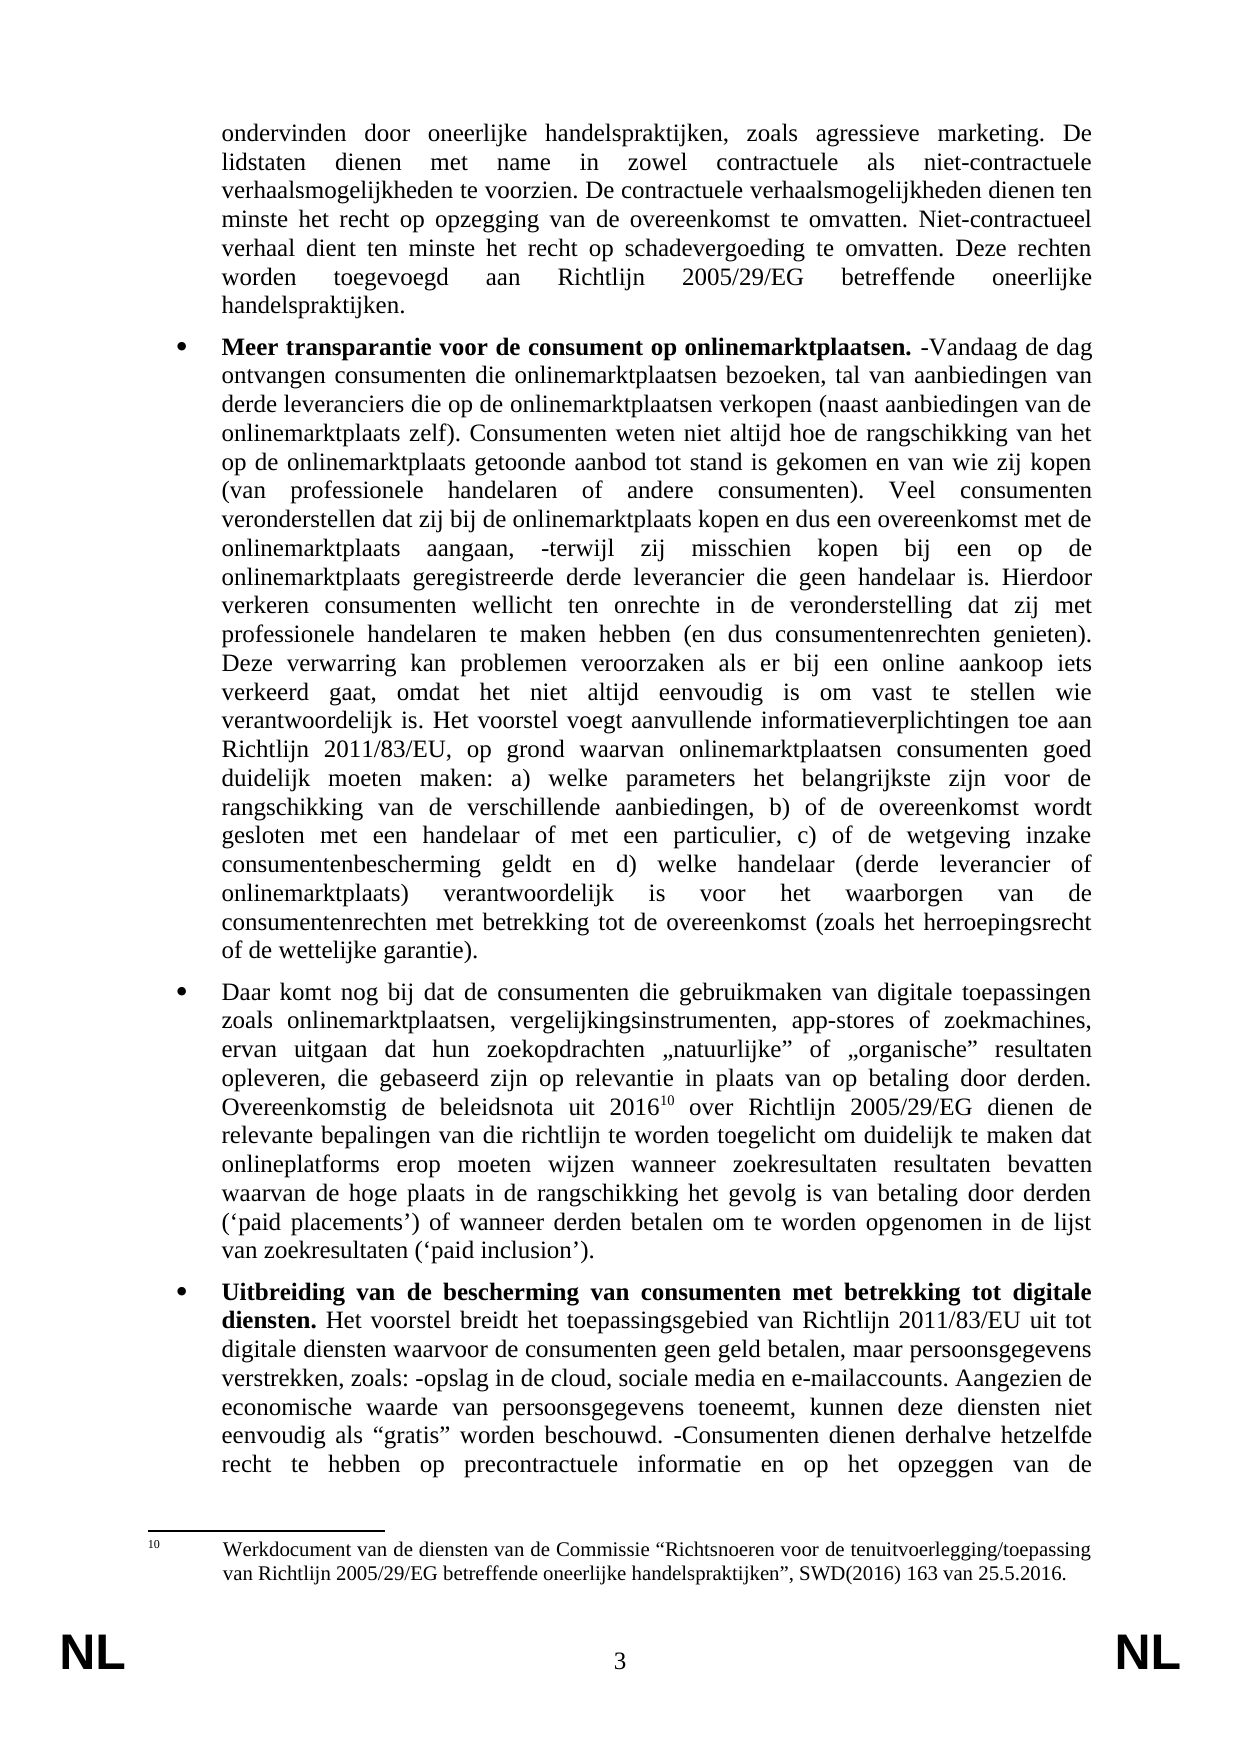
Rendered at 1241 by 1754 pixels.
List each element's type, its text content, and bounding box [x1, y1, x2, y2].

text Daar komt nog bij dat de consumenten die gebruikmaken van digitale toepassingen zoals onlinemarktplaatsen, vergelijkingsinstrumenten, app-stores of zoekmachines, ervan uitgaan dat hun zoekopdrachten „natuurlijke” of „organische” resultaten opleveren, die gebaseerd zijn op relevantie in plaats van op betaling door derden. Overeenkomstig de beleidsnota uit 2016 over Richtlijn 2005/29/EG dienen de relevante bepalingen van die richtlijn te worden toegelicht om duidelijk te maken dat onlineplatforms erop moeten wijzen wanneer zoekresultaten resultaten bevatten waarvan de hoge plaats in de rangschikking het gevolg is van betaling door derden (‘paid placements’) of wanneer derden betalen om te worden opgenomen in de lijst van zoekresultaten (‘paid inclusion’). [177, 977, 1093, 1264]
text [177, 1277, 1093, 1478]
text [177, 118, 1093, 319]
text Meer transparantie voor de consument op onlinemarktplaatsen. -Vandaag de dag ontvangen consumenten die onlinemarktplaatsen bezoeken, tal van aanbiedingen van derde leveranciers die op de onlinemarktplaatsen verkopen (naast aanbiedingen van de onlinemarktplaats zelf). Consumenten weten niet altijd hoe de rangschikking van het op de onlinemarktplaats getoonde aanbod tot stand is gekomen en van wie zij kopen (van professionele handelaren of andere consumenten). Veel consumenten veronderstellen dat zij bij de onlinemarktplaats kopen en dus een overeenkomst met de onlinemarktplaats aangaan, -terwijl zij misschien kopen bij een op de onlinemarktplaats geregistreerde derde leverancier die geen handelaar is. Hierdoor verkeren consumenten wellicht ten onrechte in de veronderstelling dat zij met professionele handelaren te maken hebben (en dus consumentenrechten genieten). Deze verwarring kan problemen veroorzaken als er bij een online aankoop iets verkeerd gaat, omdat het niet altijd eenvoudig is om vast te stellen wie verantwoordelijk is. Het voorstel voegt aanvullende informatieverplichtingen toe aan Richtlijn 2011/83/EU, op grond waarvan onlinemarktplaatsen consumenten goed duidelijk moeten maken: a) welke parameters het belangrijkste zijn voor de rangschikking van de verschillende aanbiedingen, b) of de overeenkomst wordt gesloten met een handelaar of met een particulier, c) of de wetgeving inzake consumentenbescherming geldt en d) welke handelaar (derde leverancier of onlinemarktplaats) verantwoordelijk is voor het waarborgen van de consumentenrechten met betrekking tot de overeenkomst (zoals het herroepingsrecht of de wettelijke garantie). [177, 332, 1093, 964]
